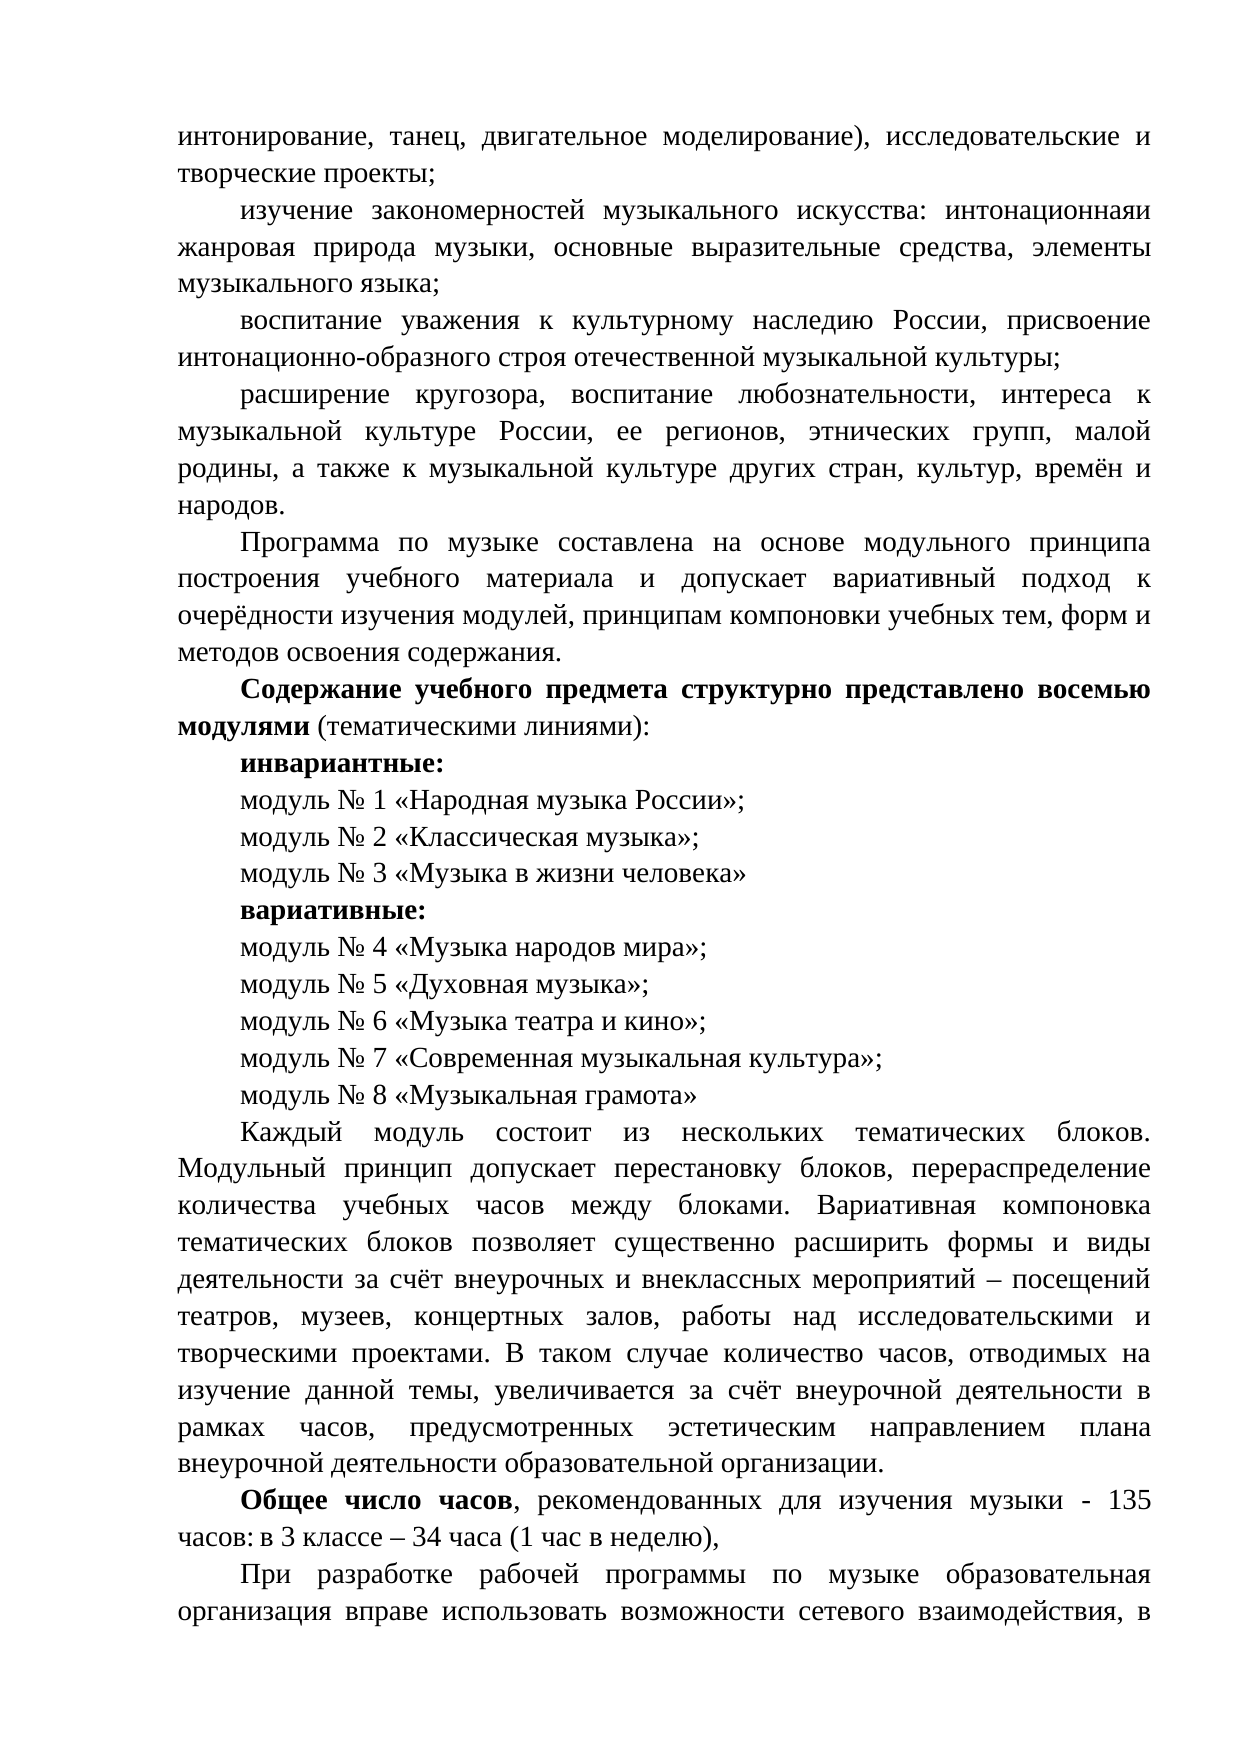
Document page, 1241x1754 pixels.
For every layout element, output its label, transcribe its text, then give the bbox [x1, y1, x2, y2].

text Программа по музыке составлена на основе модульного принципа построения учебного материала и допускает вариативный подход к очерёдности изучения модулей, принципам компоновки учебных тем, форм и методов освоения содержания. [177, 524, 1152, 668]
text вариативные: [177, 892, 1152, 926]
text инвариантные: [177, 745, 1152, 778]
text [177, 1556, 1152, 1627]
text Общее число часов, рекомендованных для изучения музыки - 135 часов: в 3 классе – 34 часа (1 час в неделю), [177, 1482, 1152, 1553]
text модуль № 3 «Музыка в жизни человека» [177, 856, 1152, 889]
text воспитание уважения к культурному наследию России, присвоение интонационно-образного строя отечественной музыкальной культуры; [177, 302, 1152, 373]
text модуль № 4 «Музыка народов мира»; [177, 929, 1152, 963]
text модуль № 7 «Современная музыкальная культура»; [177, 1040, 1152, 1073]
text расширение кругозора, воспитание любознательности, интереса к музыкальной культуре России, ее регионов, этнических групп, малой родины, а также к музыкальной культуре других стран, культур, времён и народов. [177, 376, 1152, 520]
text изучение закономерностей музыкального искусства: интонационнаяи жанровая природа музыки, основные выразительные средства, элементы музыкального языка; [177, 192, 1152, 299]
text Содержание учебного предмета структурно представлено восемью модулями (тематическими линиями): [177, 671, 1152, 742]
text модуль № 5 «Духовная музыка»; [177, 966, 1152, 1000]
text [177, 118, 1152, 188]
text модуль № 8 «Музыкальная грамота» [177, 1077, 1152, 1110]
text модуль № 2 «Классическая музыка»; [177, 819, 1152, 852]
text Каждый модуль состоит из нескольких тематических блоков. Модульный принцип допускает перестановку блоков, перераспределение количества учебных часов между блоками. Вариативная компоновка тематических блоков позволяет существенно расширить формы и виды деятельности за счёт внеурочных и внеклассных мероприятий – посещений театров, музеев, концертных залов, работы над исследовательскими и творческими проектами. В таком случае количество часов, отводимых на изучение данной темы, увеличивается за счёт внеурочной деятельности в рамках часов, предусмотренных эстетическим направлением плана внеурочной деятельности образовательной организации. [177, 1114, 1152, 1479]
text модуль № 1 «Народная музыка России»; [177, 782, 1152, 815]
text модуль № 6 «Музыка театра и кино»; [177, 1003, 1152, 1037]
